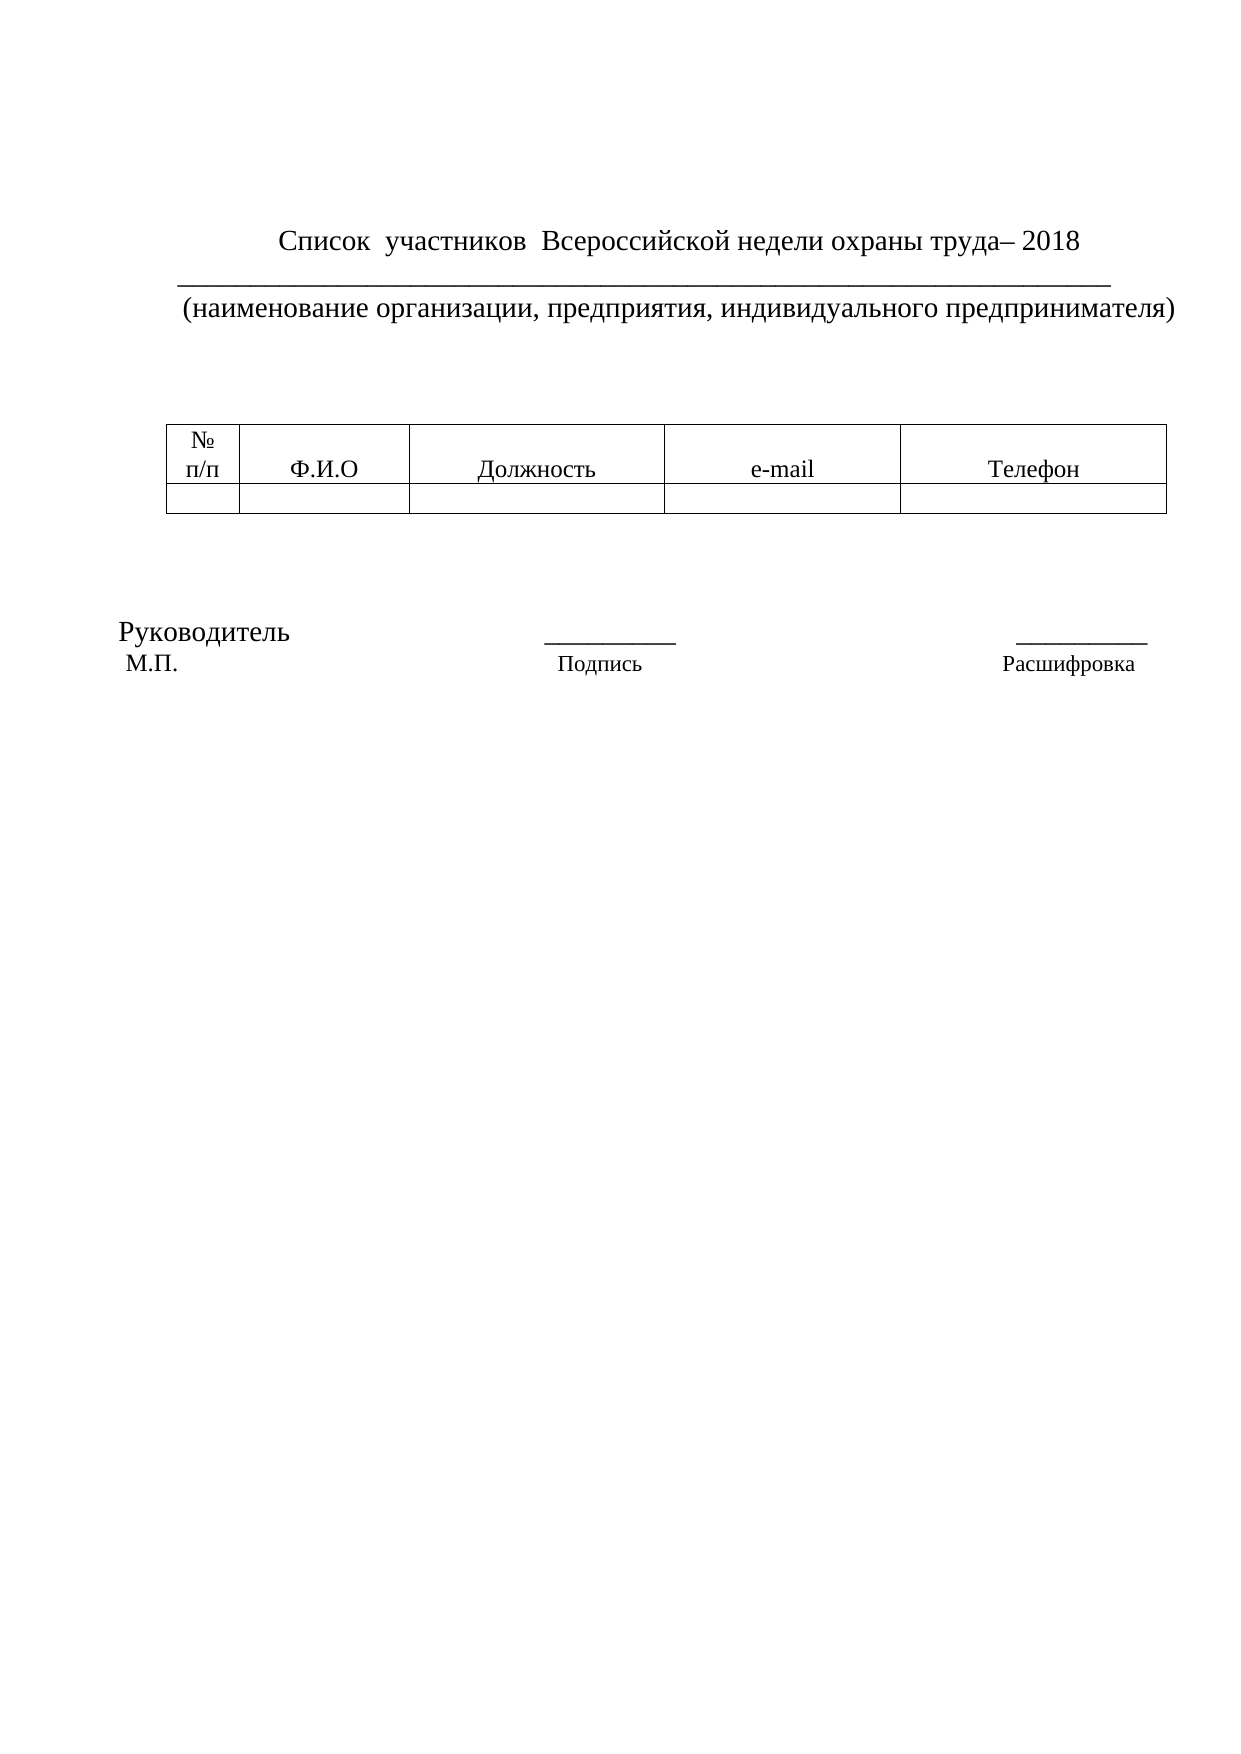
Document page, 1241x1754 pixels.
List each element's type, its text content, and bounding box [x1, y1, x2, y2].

table_header Телефон [901, 425, 1166, 483]
text М.П. Подпись Расшифровка [118, 648, 1181, 676]
table_header Должность [410, 425, 664, 483]
table_header Ф.И.О [240, 425, 409, 483]
text ________________________________________________________________ [177, 256, 1181, 290]
table_cell [240, 484, 409, 512]
table_cell [901, 484, 1166, 512]
table_header e-mail [665, 425, 900, 483]
text Список участников Всероссийской недели охраны труда– 2018 [177, 223, 1181, 256]
table_cell [167, 484, 239, 512]
table_cell [410, 484, 664, 512]
table_cell [665, 484, 900, 512]
text Руководитель _________ _________ [118, 614, 1181, 648]
table_header № п/п [167, 425, 239, 483]
text (наименование организации, предприятия, индивидуального предпринимателя) [177, 290, 1181, 323]
